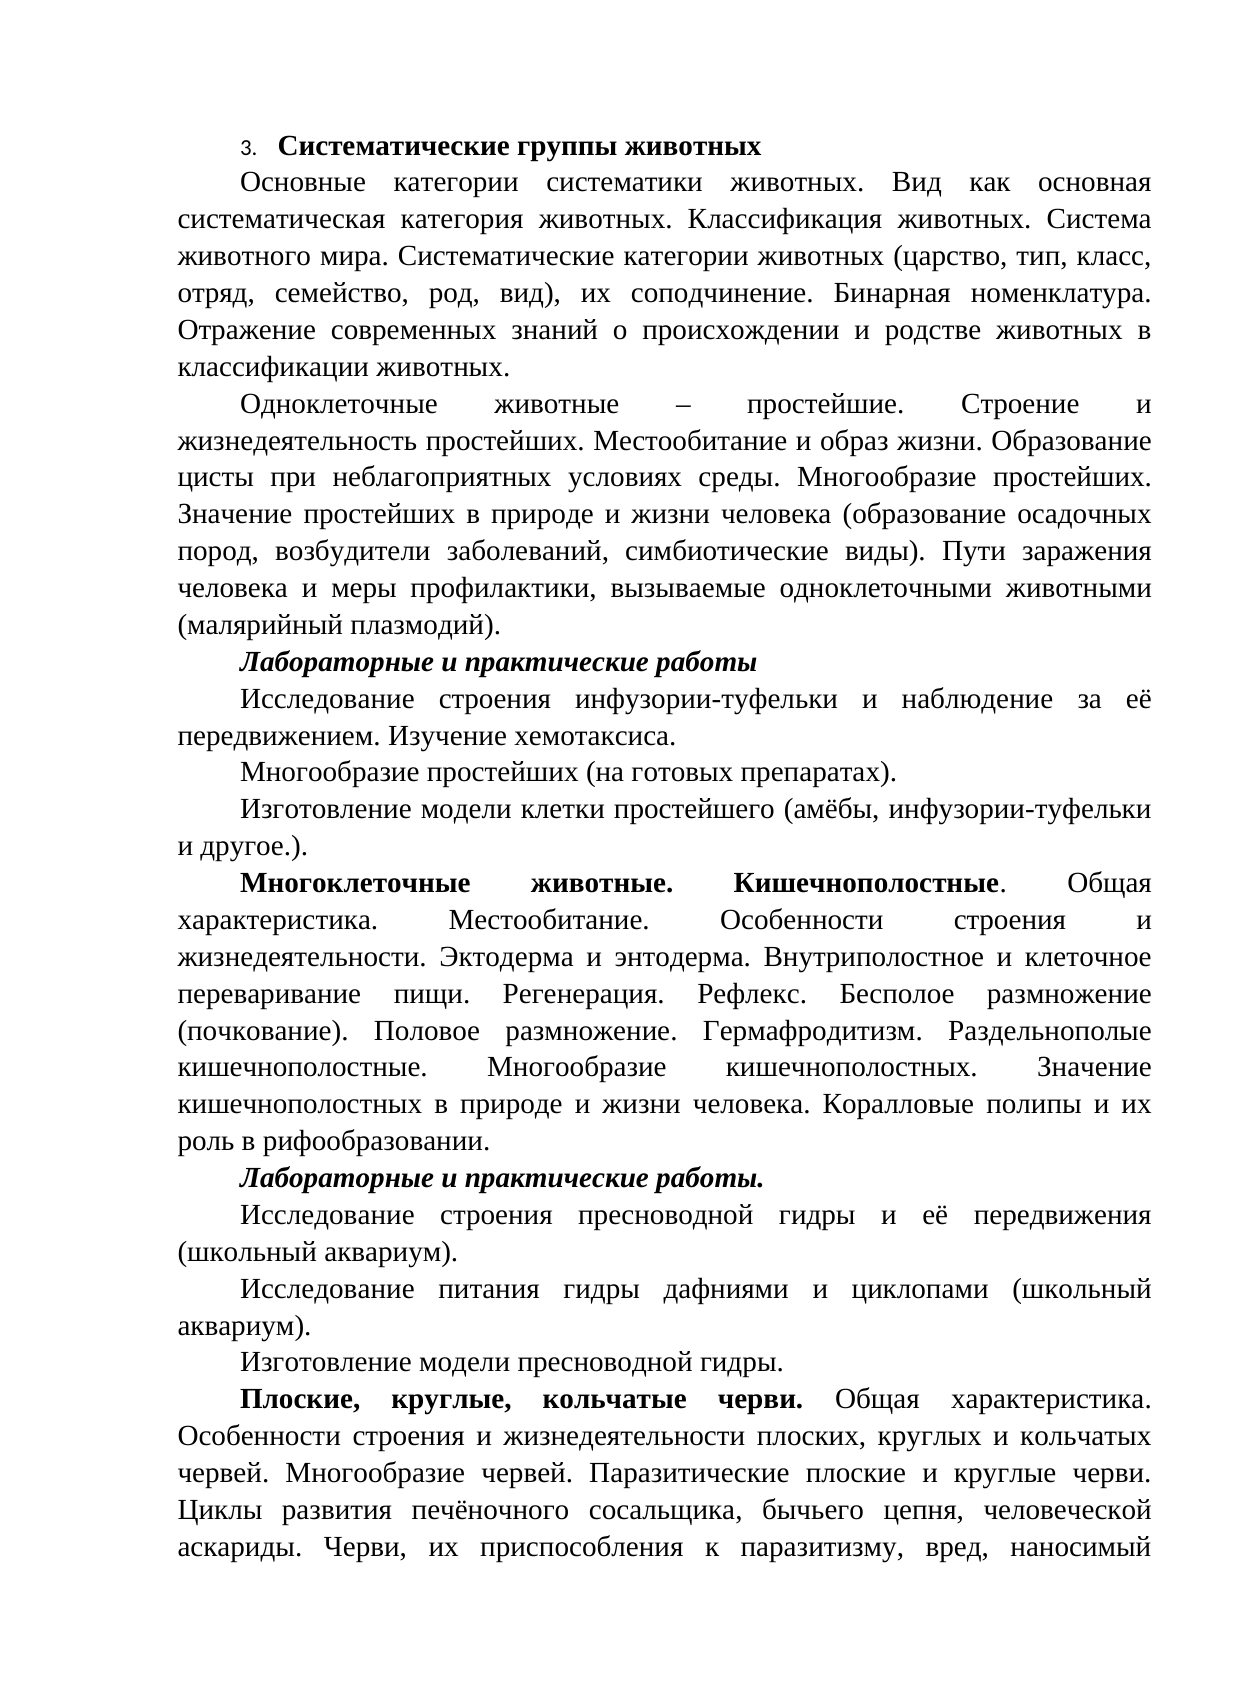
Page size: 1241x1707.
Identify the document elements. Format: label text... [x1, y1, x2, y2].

text Лабораторные и практические работы. [177, 1160, 1152, 1194]
text Одноклеточные животные – простейшие. Строение и жизнедеятельность простейших. Местообитание и образ жизни. Образование цисты при неблагоприятных условиях среды. Многообразие простейших. Значение простейших в природе и жизни человека (образование осадочных пород, возбудители заболеваний, симбиотические виды). Пути заражения человека и меры профилактики, вызываемые одноклеточными животными (малярийный плазмодий). [177, 386, 1152, 641]
text Исследование питания гидры дафниями и циклопами (школьный аквариум). [177, 1271, 1152, 1341]
text Многоклеточные животные. Кишечнополостные. Общая характеристика. Местообитание. Особенности строения и жизнедеятельности. Эктодерма и энтодерма. Внутриполостное и клеточное переваривание пищи. Регенерация. Рефлекс. Бесполое размножение (почкование). Половое размножение. Гермафродитизм. Раздельнополые кишечнополостные. Многообразие кишечнополостных. Значение кишечнополостных в природе и жизни человека. Коралловые полипы и их роль в рифообразовании. [177, 865, 1152, 1157]
text Основные категории систематики животных. Вид как основная систематическая категория животных. Классификация животных. Система животного мира. Систематические категории животных (царство, тип, класс, отряд, семейство, род, вид), их соподчинение. Бинарная номенклатура. Отражение современных знаний о происхождении и родстве животных в классификации животных. [177, 164, 1152, 382]
list Систематические группы животных [240, 128, 1152, 161]
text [177, 1381, 1152, 1562]
text Изготовление модели пресноводной гидры. [177, 1344, 1152, 1378]
text Многообразие простейших (на готовых препаратах). [177, 754, 1152, 788]
text Исследование строения инфузории-туфельки и наблюдение за её передвижением. Изучение хемотаксиса. [177, 681, 1152, 751]
text Лабораторные и практические работы [177, 644, 1152, 677]
text Исследование строения пресноводной гидры и её передвижения (школьный аквариум). [177, 1197, 1152, 1267]
text Изготовление модели клетки простейшего (амёбы, инфузории-туфельки и другое.). [177, 791, 1152, 862]
